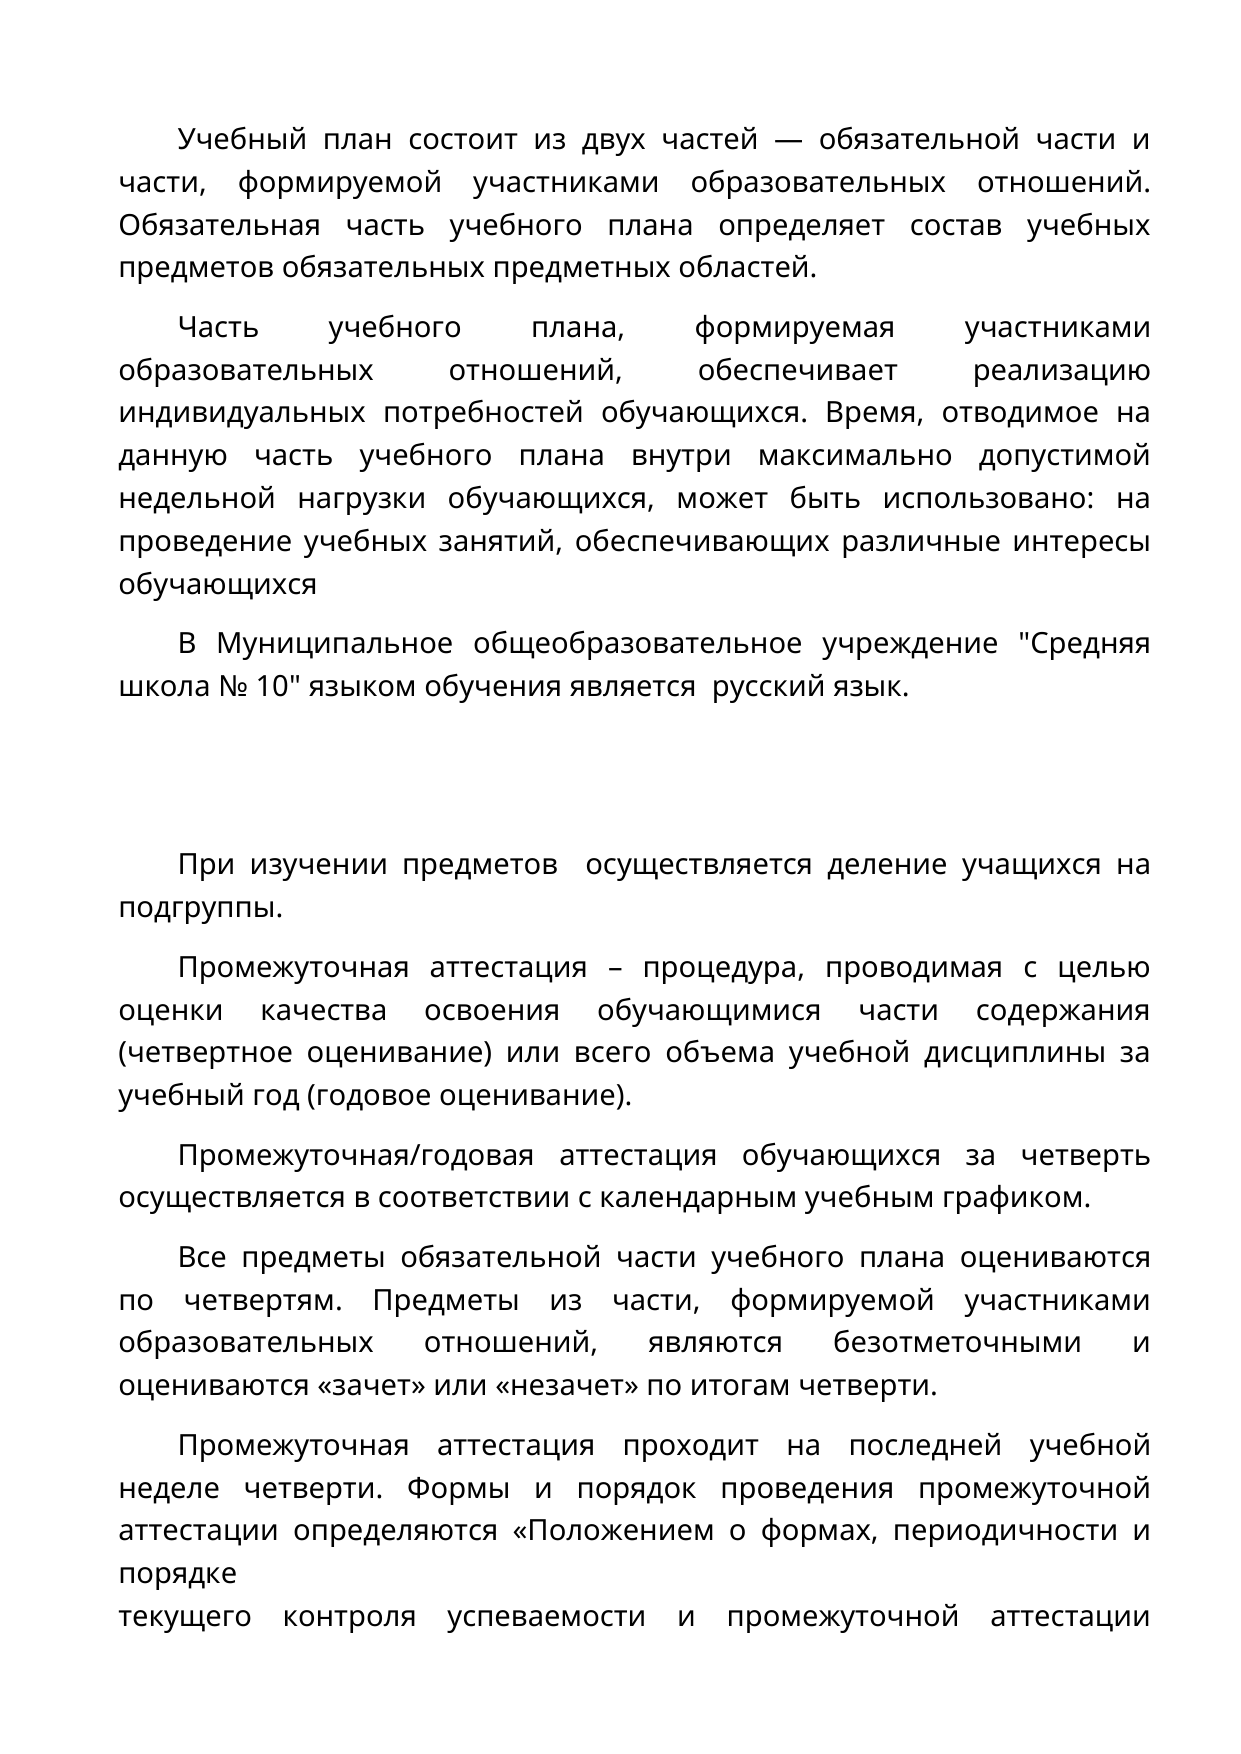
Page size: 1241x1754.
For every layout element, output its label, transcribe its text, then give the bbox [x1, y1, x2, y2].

text Промежуточная/годовая аттестация обучающихся за четверть осуществляется в соответствии с календарным учебным графиком. [118, 1134, 1152, 1216]
text Промежуточная аттестация – процедура, проводимая с целью оценки качества освоения обучающимися части содержания (четвертное оценивание) или всего объема учебной дисциплины за учебный год (годовое оценивание). [118, 946, 1152, 1114]
text Все предметы обязательной части учебного плана оцениваются по четвертям. Предметы из части, формируемой участниками образовательных отношений, являются безотметочными и оцениваются «зачет» или «незачет» по итогам четверти. [118, 1236, 1152, 1404]
text Учебный план состоит из двух частей — обязательной части и части, формируемой участниками образовательных отношений. Обязательная часть учебного плана определяет состав учебных предметов обязательных предметных областей. [118, 118, 1152, 286]
text Часть учебного плана, формируемая участниками образовательных отношений, обеспечивает реализацию индивидуальных потребностей обучающихся. Время, отводимое на данную часть учебного плана внутри максимально допустимой недельной нагрузки обучающихся, может быть использовано: на проведение учебных занятий, обеспечивающих различные интересы обучающихся [118, 306, 1152, 603]
text При изучении предметов осуществляется деление учащихся на подгруппы. [118, 844, 1152, 926]
text В Муниципальное общеобразовательное учреждение "Средняя школа № 10" языком обучения является русский язык. [118, 622, 1152, 705]
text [118, 1424, 1152, 1635]
